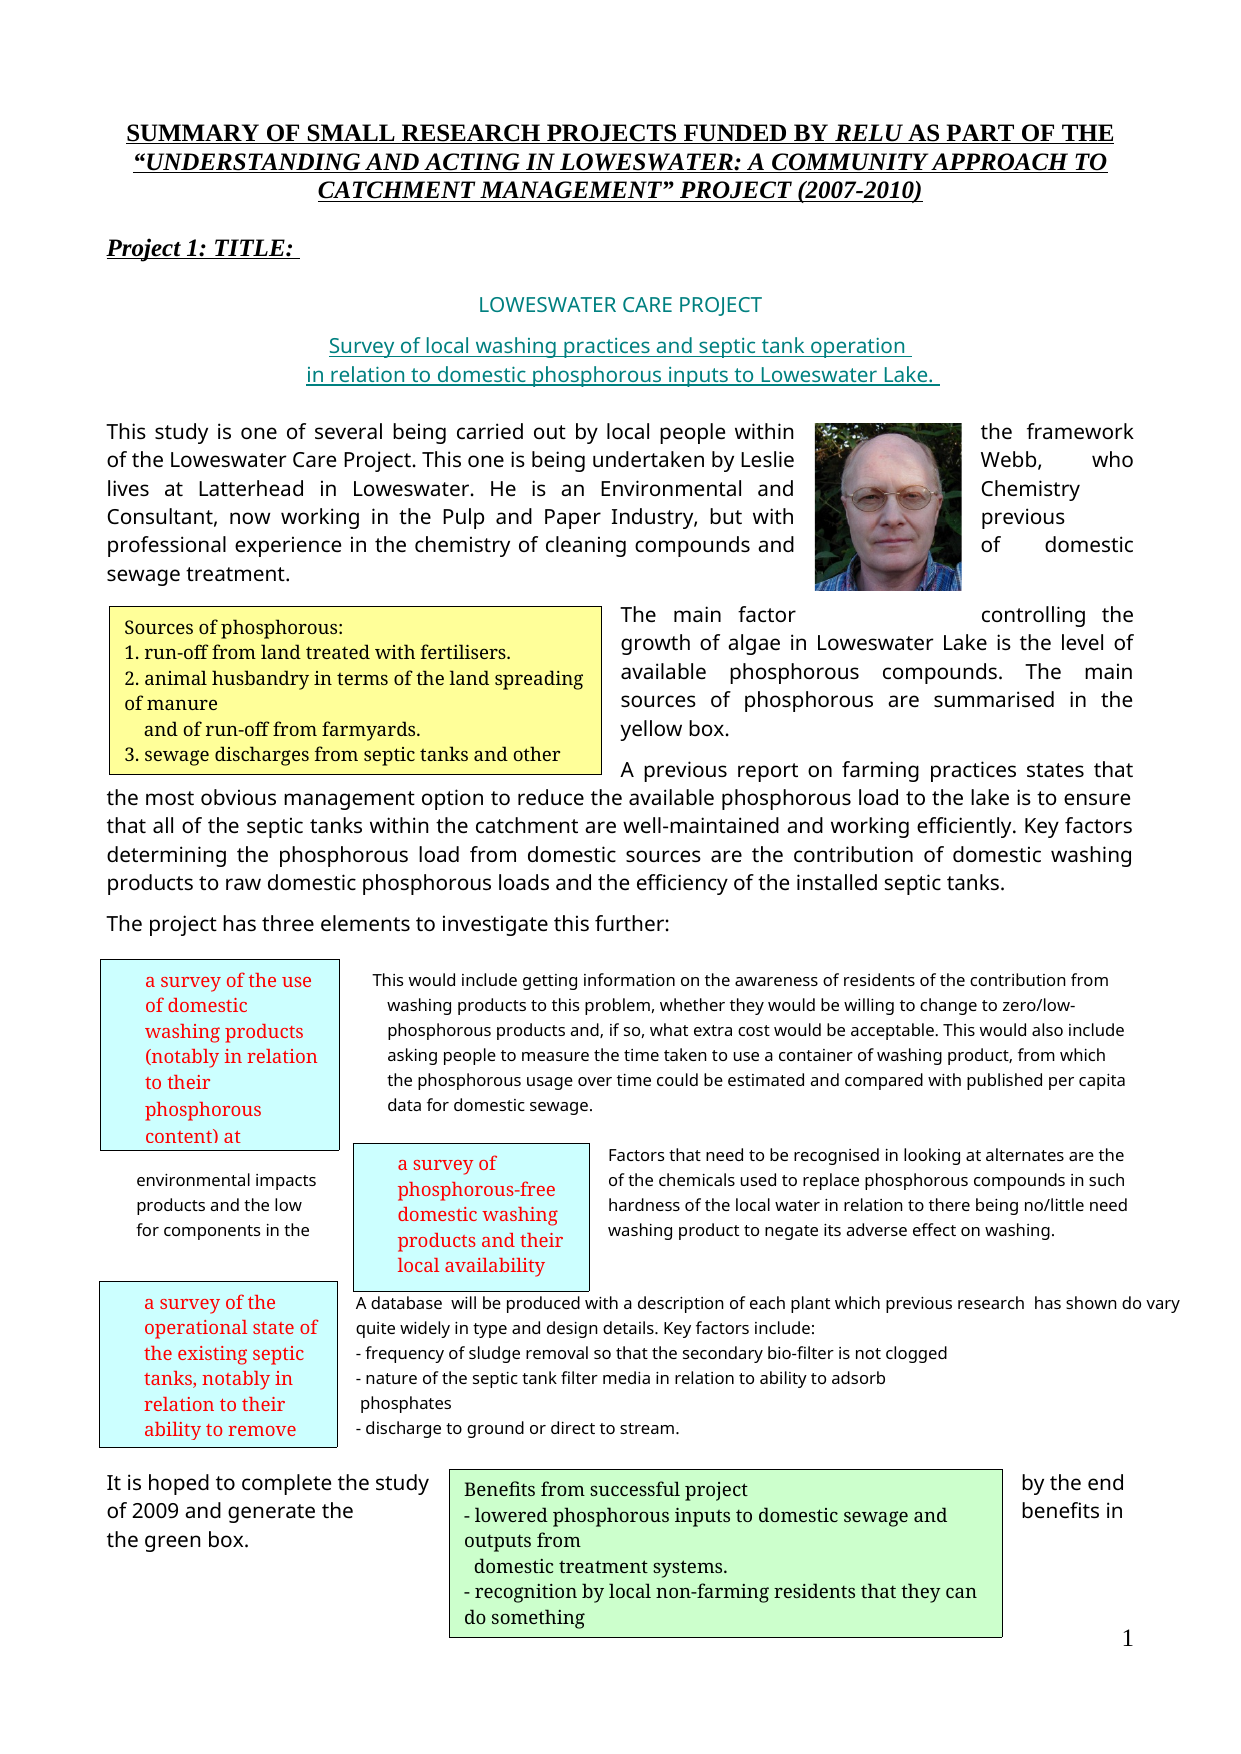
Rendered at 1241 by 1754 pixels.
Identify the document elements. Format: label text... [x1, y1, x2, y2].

text SUMMARY OF SMALL RESEARCH PROJECTS FUNDED BY RELU AS PART OF THE “UNDERSTANDING AND ACTING IN LOWESWATER: A COMMUNITY APPROACH TO CATCHMENT MANAGEMENT” PROJECT (2007-2010) [106, 118, 1134, 204]
text It is hoped to complete the study by the end of 2009 and generate the benefits in the green box. [106, 1468, 1134, 1553]
text LOWESWATER CARE PROJECT [106, 291, 1134, 319]
text This study is one of several being carried out by local people within the framework of the Loweswater Care Project. This one is being undertaken by lie Webb, who lives at Latterhead in Loweswater. He is an Environmental and Chemistry Consultant, now working in the Pulp and Paper Industry, but with previous professional experience in the chemistry of cleaning compounds and of domestic sewage treatment. [106, 417, 1134, 587]
text Factors that need to be recognised in looking at alternates are the environmental impacts of the chemicals used to replace phosphorous compounds in such products and the low hardness of the local water in relation to there being no/little need for components in the washing product to negate its adverse effect on washing. [121, 1142, 1134, 1242]
picture [814, 423, 962, 589]
text A previous report on farming practices states that the most obvious management option to reduce the available phosphorous load to the lake is to ensure that all of the septic tanks within the catchment are well-maintained and working efficiently. Key factors determining the phosphorous load from domestic sources are the contribution of domestic washing products to raw domestic phosphorous loads and the efficiency of the installed septic tanks. [106, 755, 1134, 897]
text The project has three elements to investigate this further: [106, 909, 1134, 967]
text Survey of local washing practices and septic tank operation in relation to domestic phosphorous inputs to Loweswater Lake. [106, 332, 1134, 388]
text A database will be produced with a description of each plant which previous research has shown do vary quite widely in type and design details. Key factors include: - frequency of sludge removal so that the secondary bio-filter is not clogged - nature of the septic tank filter media in relation to ability to adsorb phosphates - discharge to ground or direct to stream. [106, 1267, 1214, 1468]
text The main factor controlling the growth of algae in is the level of available phosphorous compounds. The main sources of phosphorous are summarised in the yellow box. [106, 600, 1134, 742]
text This would include getting information on the awareness of residents of the contribution from washing products to this problem, whether they would be willing to change to zero/low-phosphorous products and, if so, what extra cost would be acceptable. This would also include asking people to measure the time taken to use a container of washing product, from which the phosphorous usage over time could be estimated and compared with published per capita data for domestic sewage. [121, 967, 1134, 1117]
text Project 1: TITLE: [106, 233, 1134, 262]
